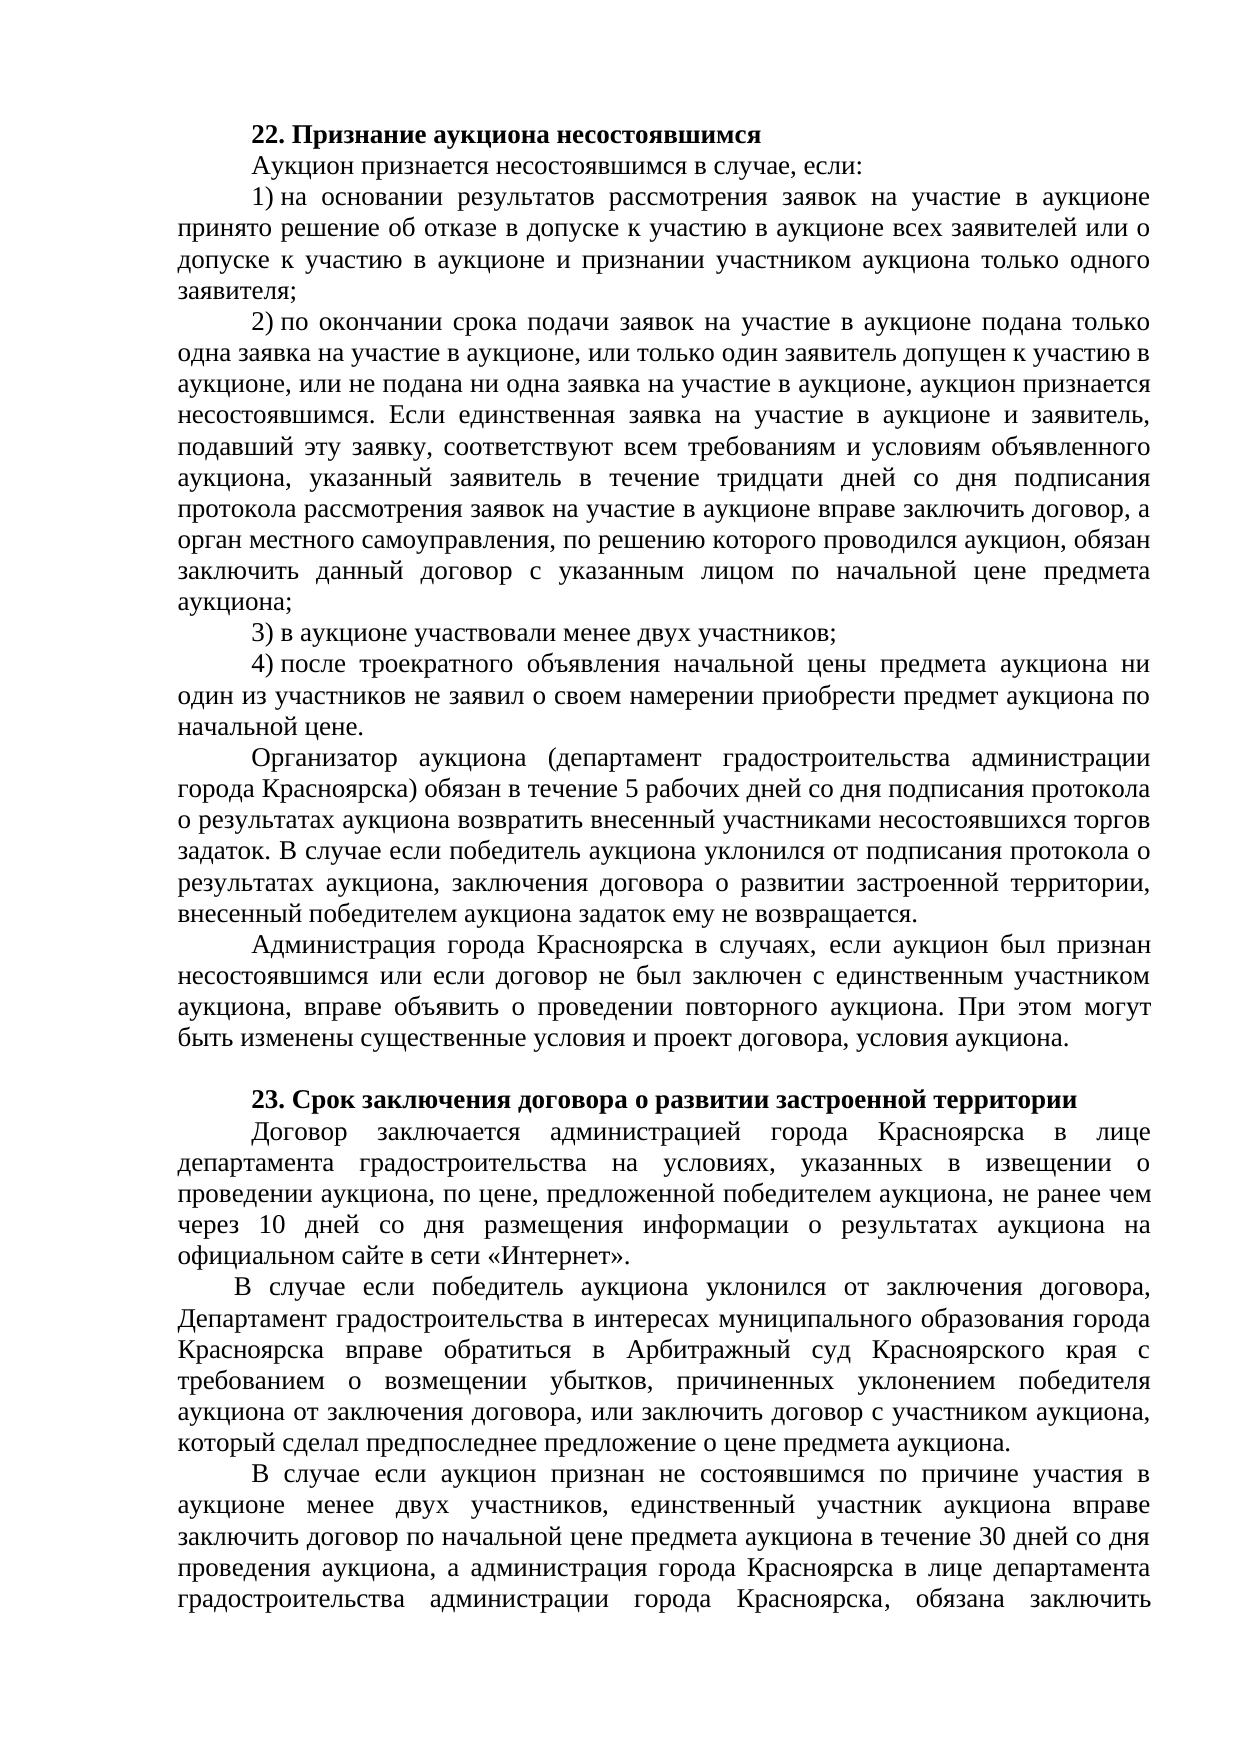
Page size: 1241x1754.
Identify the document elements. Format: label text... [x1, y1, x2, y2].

text Организатор аукциона (департамент градостроительства администрации города Красноярска) обязан в течение 5 рабочих дней со дня подписания протокола о результатах аукциона возвратить внесенный участниками несостоявшихся торгов задаток. В случае если победитель аукциона уклонился от подписания протокола о результатах аукциона, заключения договора о развитии застроенной территории, внесенный победителем аукциона задаток ему не возвращается. [177, 741, 1152, 928]
text Договор заключается администрацией города Красноярска в лице департамента градостроительства на условиях, указанных в извещении о проведении аукциона, по цене, предложенной победителем аукциона, не ранее чем через 10 дней со дня размещения информации о результатах аукциона на официальном сайте в сети «Интернет». [177, 1115, 1152, 1271]
list 1) на основании результатов рассмотрения заявок на участие в аукционе принято решение об отказе в допуске к участию в аукционе всех заявителей или о допуске к участию в аукционе и признании участником аукциона только одного заявителя; [177, 180, 1152, 305]
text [177, 1457, 1152, 1613]
list 3) в аукционе участвовали менее двух участников; [177, 616, 1152, 648]
text Администрация города Красноярска в случаях, если аукцион был признан несостоявшимся или если договор не был заключен с единственным участником аукциона, вправе объявить о проведении повторного аукциона. При этом могут быть изменены существенные условия и проект договора, условия аукциона. [177, 928, 1152, 1052]
text В случае если победитель аукциона уклонился от заключения договора, Департамент градостроительства в интересах муниципального образования города Красноярска вправе обратиться в Арбитражный суд Красноярского края с требованием о возмещении убытков, причиненных уклонением победителя аукциона от заключения договора, или заключить договор с участником аукциона, который сделал предпоследнее предложение о цене предмета аукциона. [177, 1271, 1152, 1457]
text 23. Срок заключения договора о развитии застроенной территории [177, 1084, 1152, 1115]
list 2) по окончании срока подачи заявок на участие в аукционе подана только одна заявка на участие в аукционе, или только один заявитель допущен к участию в аукционе, или не подана ни одна заявка на участие в аукционе, аукцион признается несостоявшимся. Если единственная заявка на участие в аукционе и заявитель, подавший эту заявку, соответствуют всем требованиям и условиям объявленного аукциона, указанный заявитель в течение тридцати дней со дня подписания протокола рассмотрения заявок на участие в аукционе вправе заключить договор, а орган местного самоуправления, по решению которого проводился аукцион, обязан заключить данный договор с указанным лицом по начальной цене предмета аукциона; [177, 305, 1152, 616]
text Аукцион признается несостоявшимся в случае, если: [177, 149, 1152, 180]
list 4) после троекратного объявления начальной цены предмета аукциона ни один из участников не заявил о своем намерении приобрести предмет аукциона по начальной цене. [177, 648, 1152, 741]
text 22. Признание аукциона несостоявшимся [177, 118, 1152, 149]
